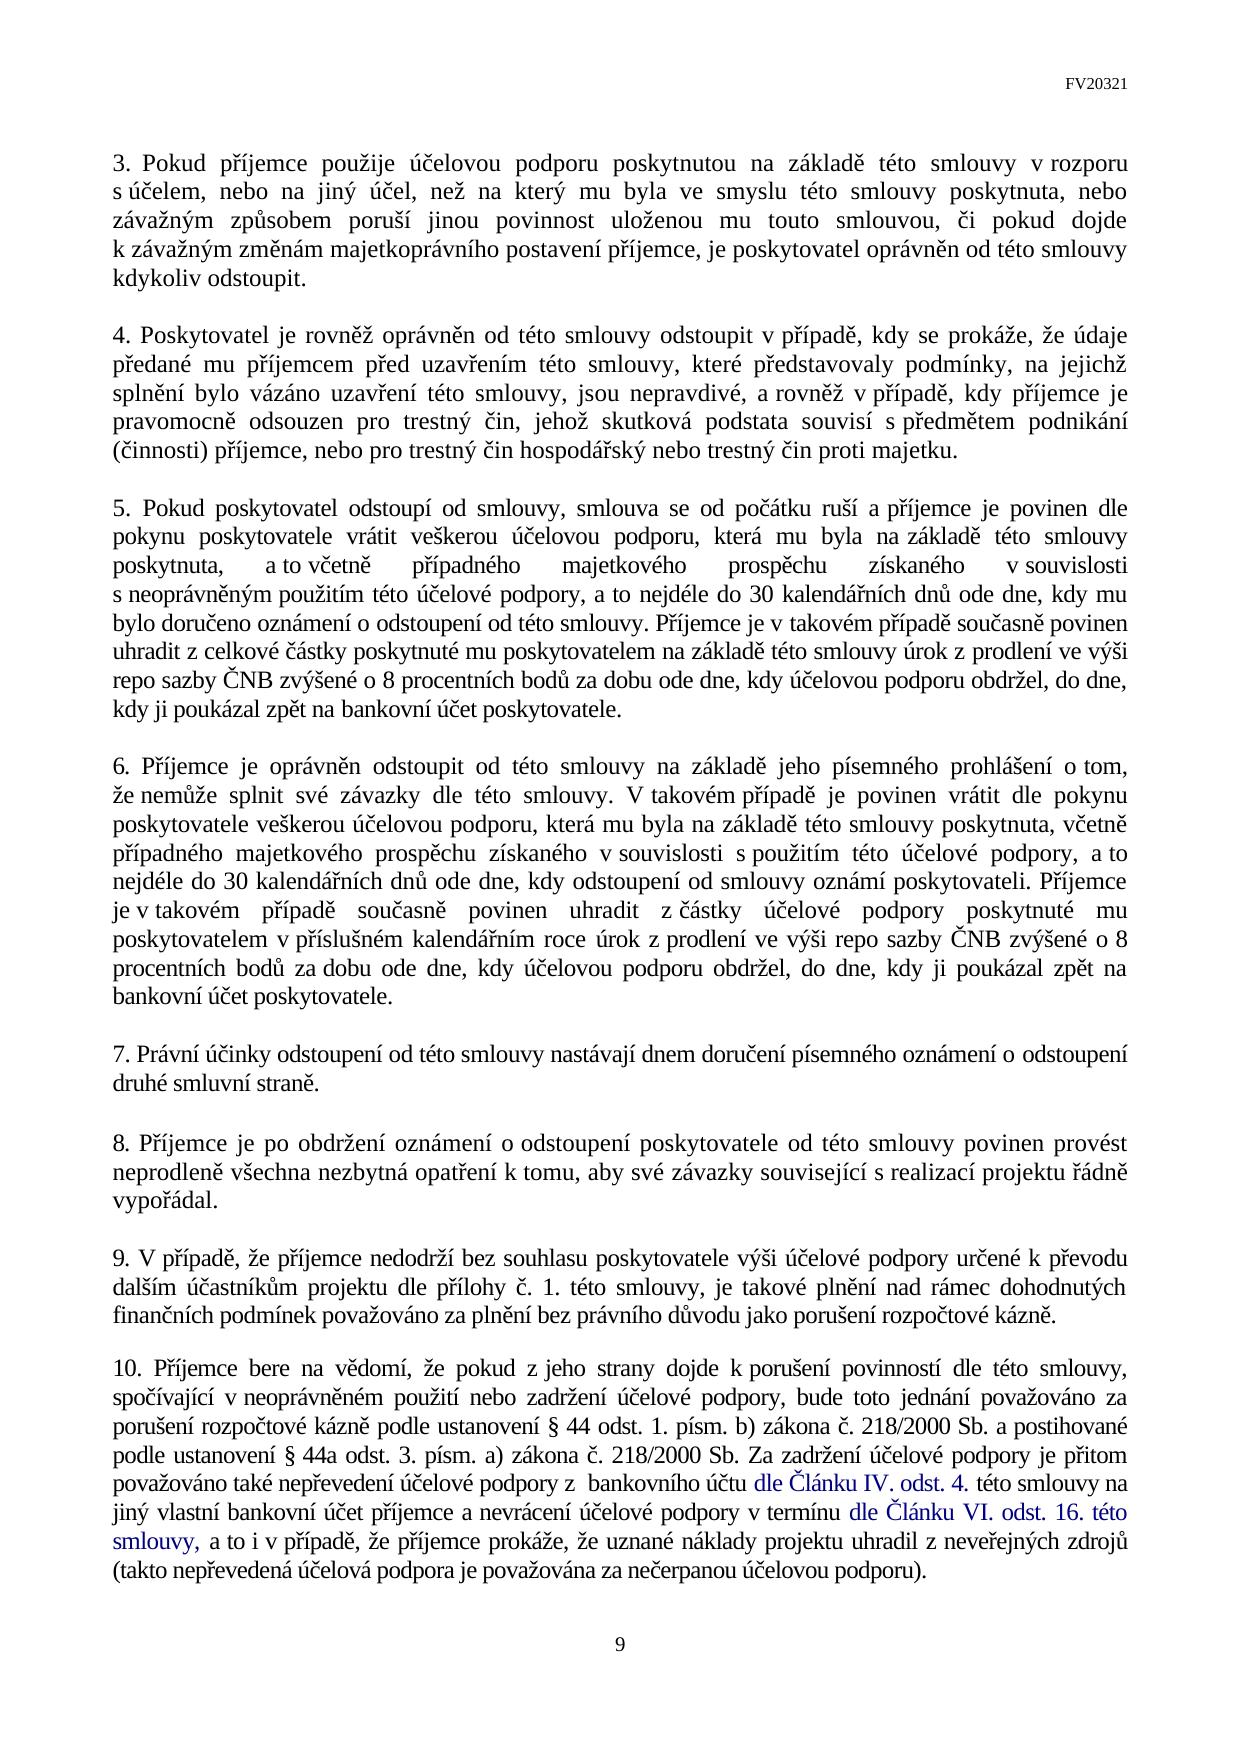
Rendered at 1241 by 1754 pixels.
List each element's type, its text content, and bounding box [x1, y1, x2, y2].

text 9. V případě, že příjemce nedodrží bez souhlasu poskytovatele výši účelové podpory určené k převodu dalším účastníkům projektu dle přílohy č. 1. této smlouvy, je takové plnění nad rámec dohodnutých finančních podmínek považováno za plnění bez právního důvodu jako porušení rozpočtové kázně. [112, 1243, 1128, 1329]
text 10. Příjemce bere na vědomí, že pokud z jeho strany dojde k porušení povinností dle této smlouvy, spočívající v neoprávněném použití nebo zadržení účelové podpory, bude toto jednání považováno za porušení rozpočtové kázně podle ustanovení § 44 odst. 1. písm. b) zákona č. 218/2000 Sb. a postihované podle ustanovení § 44a odst. 3. písm. a) zákona č. 218/2000 Sb. Za zadržení účelové podpory je přitom považováno také nepřevedení účelové podpory z bankovního účtu dle Článku IV. odst. 4. této smlouvy na jiný vlastní bankovní účet příjemce a nevrácení účelové podpory v termínu dle Článku VI. odst. 16. této smlouvy, a to i v případě, že příjemce prokáže, že uznané náklady projektu uhradil z neveřejných zdrojů (takto nepřevedená účelová podpora je považována za nečerpanou účelovou podporu). [112, 1353, 1128, 1583]
text 8. Příjemce je po obdržení oznámení o odstoupení poskytovatele od této smlouvy povinen provést neprodleně všechna nezbytná opatření k tomu, aby své závazky související s realizací projektu řádně vypořádal. [112, 1128, 1128, 1214]
list Pokud příjemce použije účelovou podporu poskytnutou na základě této smlouvy v rozporu s účelem, nebo na jiný účel, než na který mu byla ve smyslu této smlouvy poskytnuta, nebo závažným způsobem poruší jinou povinnost uloženou mu touto smlouvou, či pokud dojde k závažným změnám majetkoprávního postavení příjemce, je poskytovatel oprávněn od této smlouvy kdykoliv odstoupit. [112, 148, 1128, 291]
text 6. Příjemce je oprávněn odstoupit od této smlouvy na základě jeho písemného prohlášení o tom, že nemůže splnit své závazky dle této smlouvy. V takovém případě je povinen vrátit dle pokynu poskytovatele veškerou účelovou podporu, která mu byla na základě této smlouvy poskytnuta, včetně případného majetkového prospěchu získaného v souvislosti s použitím této účelové podpory, a to nejdéle do 30 kalendářních dnů ode dne, kdy odstoupení od smlouvy oznámí poskytovateli. Příjemce je v takovém případě současně povinen uhradit z částky účelové podpory poskytnuté mu poskytovatelem v příslušném kalendářním roce úrok z prodlení ve výši repo sazby ČNB zvýšené o 8 procentních bodů za dobu ode dne, kdy účelovou podporu obdržel, do dne, kdy ji poukázal zpět na bankovní účet poskytovatele. [112, 751, 1128, 1010]
text 7. Právní účinky odstoupení od této smlouvy nastávají dnem doručení písemného oznámení o odstoupení druhé smluvní straně. [112, 1039, 1128, 1096]
text 5. Pokud poskytovatel odstoupí od smlouvy, smlouva se od počátku ruší a příjemce je povinen dle pokynu poskytovatele vrátit veškerou účelovou podporu, která mu byla na základě této smlouvy poskytnuta, a to včetně případného majetkového prospěchu získaného v souvislosti s neoprávněným použitím této účelové podpory, a to nejdéle do 30 kalendářních dnů ode dne, kdy mu bylo doručeno oznámení o odstoupení od této smlouvy. Příjemce je v takovém případě současně povinen uhradit z celkové částky poskytnuté mu poskytovatelem na základě této smlouvy úrok z prodlení ve výši repo sazby ČNB zvýšené o 8 procentních bodů za dobu ode dne, kdy účelovou podporu obdržel, do dne, kdy ji poukázal zpět na bankovní účet poskytovatele. [112, 493, 1128, 723]
text 4. Poskytovatel je rovněž oprávněn od této smlouvy odstoupit v případě, kdy se prokáže, že údaje předané mu příjemcem před uzavřením této smlouvy, které představovaly podmínky, na jejichž splnění bylo vázáno uzavření této smlouvy, jsou nepravdivé, a rovněž v případě, kdy příjemce je pravomocně odsouzen pro trestný čin, jehož skutková podstata souvisí s předmětem podnikání (činnosti) příjemce, nebo pro trestný čin hospodářský nebo trestný čin proti majetku. [112, 320, 1128, 464]
